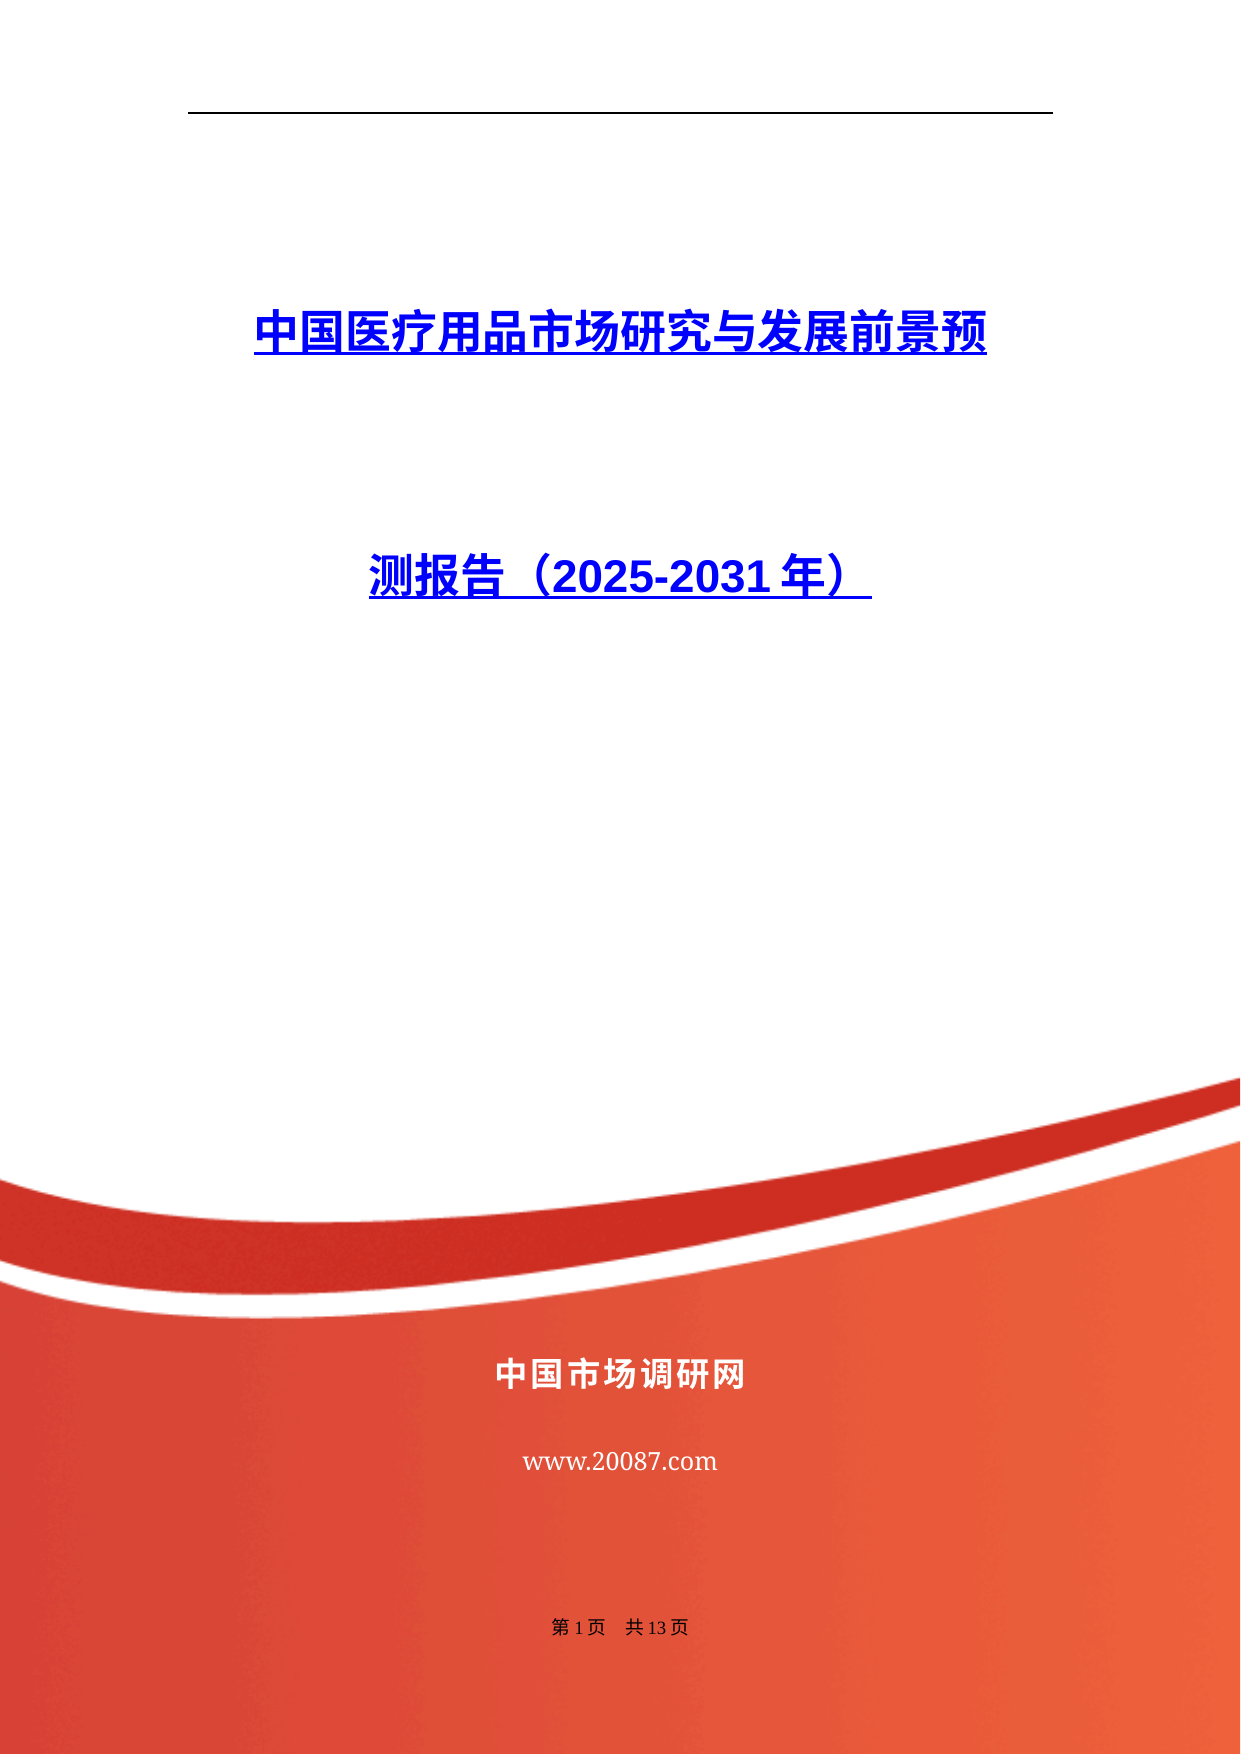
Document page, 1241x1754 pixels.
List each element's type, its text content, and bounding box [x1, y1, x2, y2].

table_header 中国医疗用品市场研究与发展前景预测报告（2025-2031年） [188, 207, 1053, 773]
subtitle 中国市场调研网 [187, 1339, 1053, 1404]
text www.20087.com [187, 1428, 1053, 1493]
picture [0, 1006, 1241, 1754]
